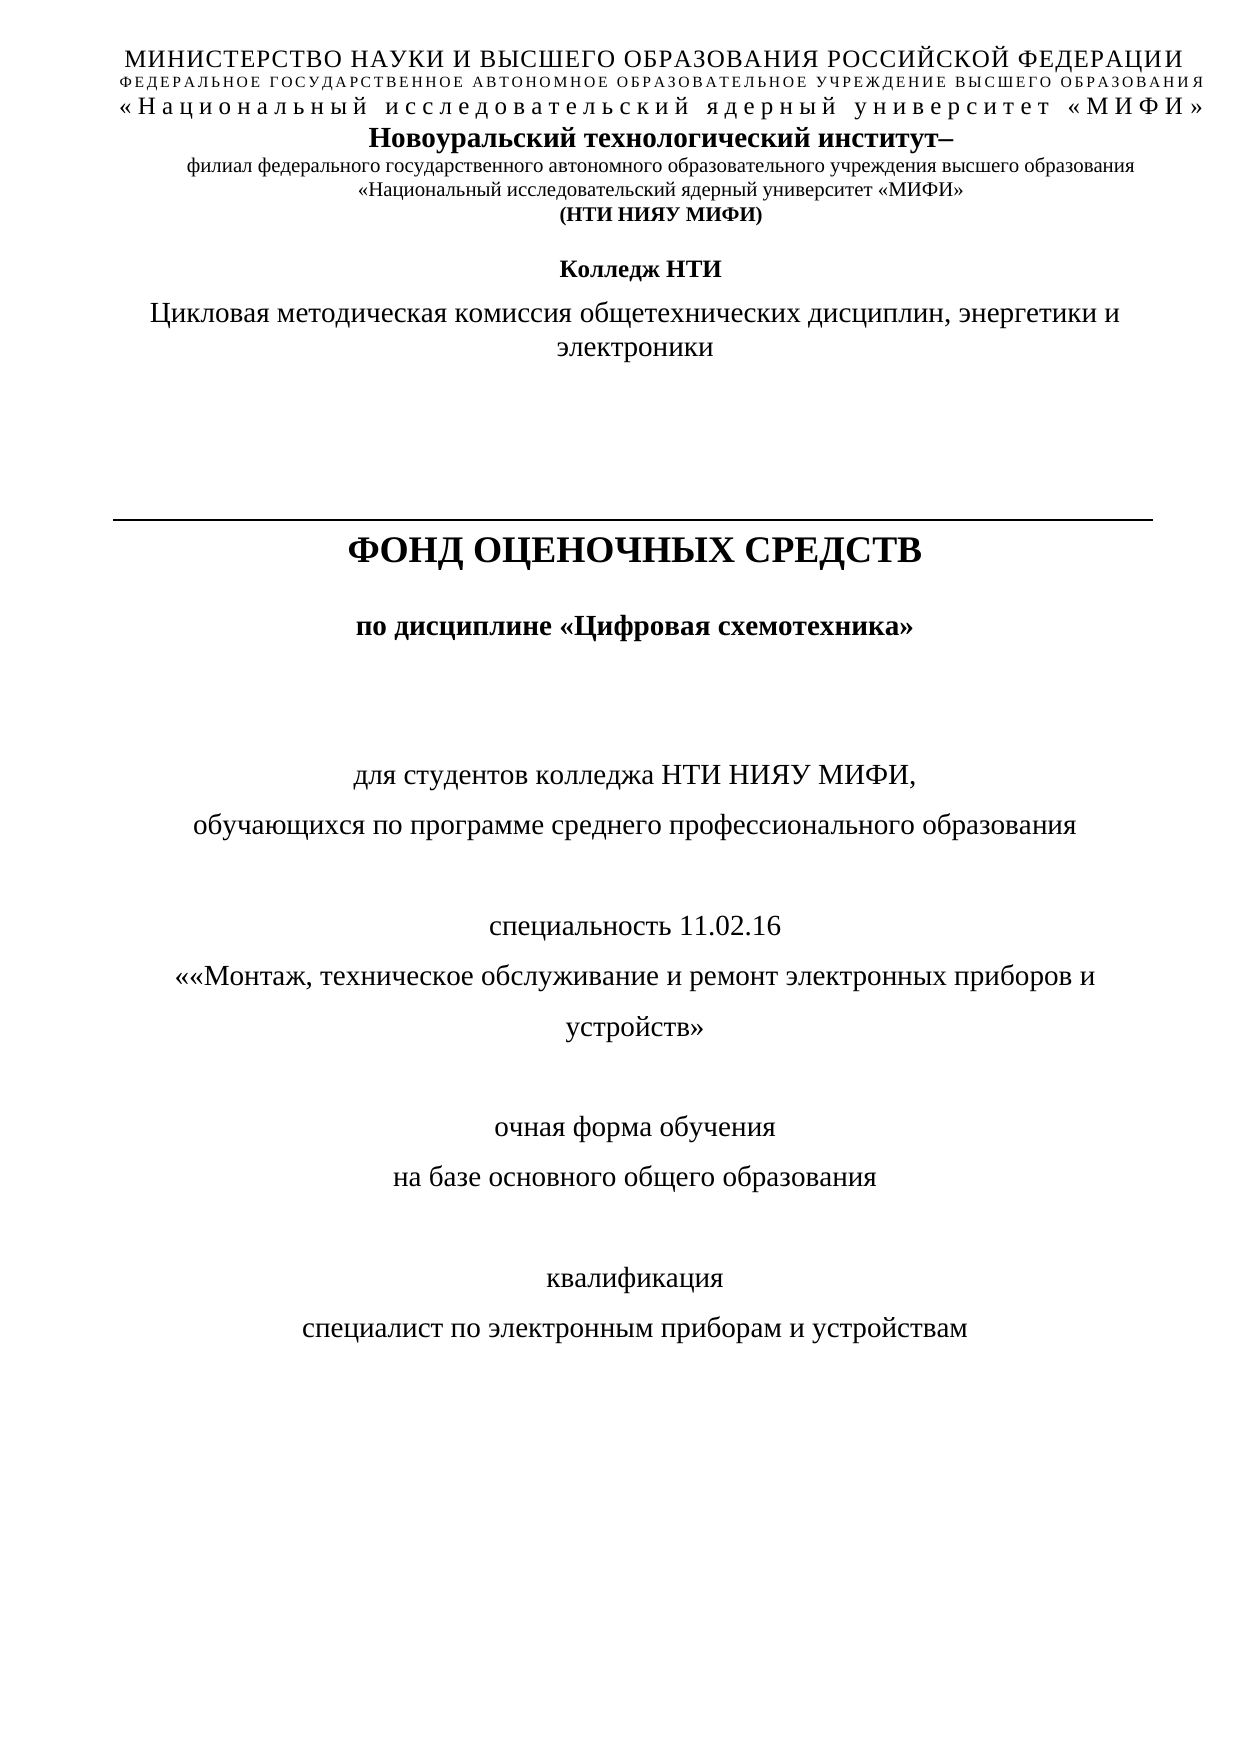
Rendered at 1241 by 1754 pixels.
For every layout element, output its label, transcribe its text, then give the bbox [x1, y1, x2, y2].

text обучающихся по программе среднего профессионального образования [118, 807, 1152, 841]
text Колледж НТИ [118, 254, 1163, 283]
text на базе основного общего образования [118, 1159, 1152, 1193]
table_cell Новоуральский технологический институт– филиал федерального государственного автономного образовательного учреждения высшего образования «Национальный исследовательский ядерный университет «МИФИ» (НТИ НИЯУ МИФИ) [118, 120, 1204, 254]
text ФОНД ОЦЕНОЧНЫХ СРЕДСТВ [118, 528, 1152, 571]
text Цикловая методическая комиссия общетехнических дисциплин, энергетики и электроники [118, 296, 1152, 363]
text ««Монтаж, техническое обслуживание и ремонт электронных приборов и устройств» [118, 958, 1152, 1042]
text для студентов колледжа НТИ НИЯУ МИФИ, [118, 757, 1152, 791]
text квалификация специалист по электронным приборам и устройствам [118, 1260, 1152, 1344]
text по дисциплине «Цифровая схемотехника» [118, 608, 1152, 642]
table_header МИНИСТЕРСТВО НАУКИ И ВЫСШЕГО ОБРАЗОВАНИЯ РОССИЙСКОЙ ФЕДЕРАЦИИ федеральное государственное АВТОНОМНОЕ образовательное учреждение высшего образования «Национальный исследовательский ядерный университет «МИФИ» [118, 44, 1204, 120]
text очная форма обучения [118, 1109, 1152, 1143]
text специальность 11.02.16 [118, 908, 1152, 942]
